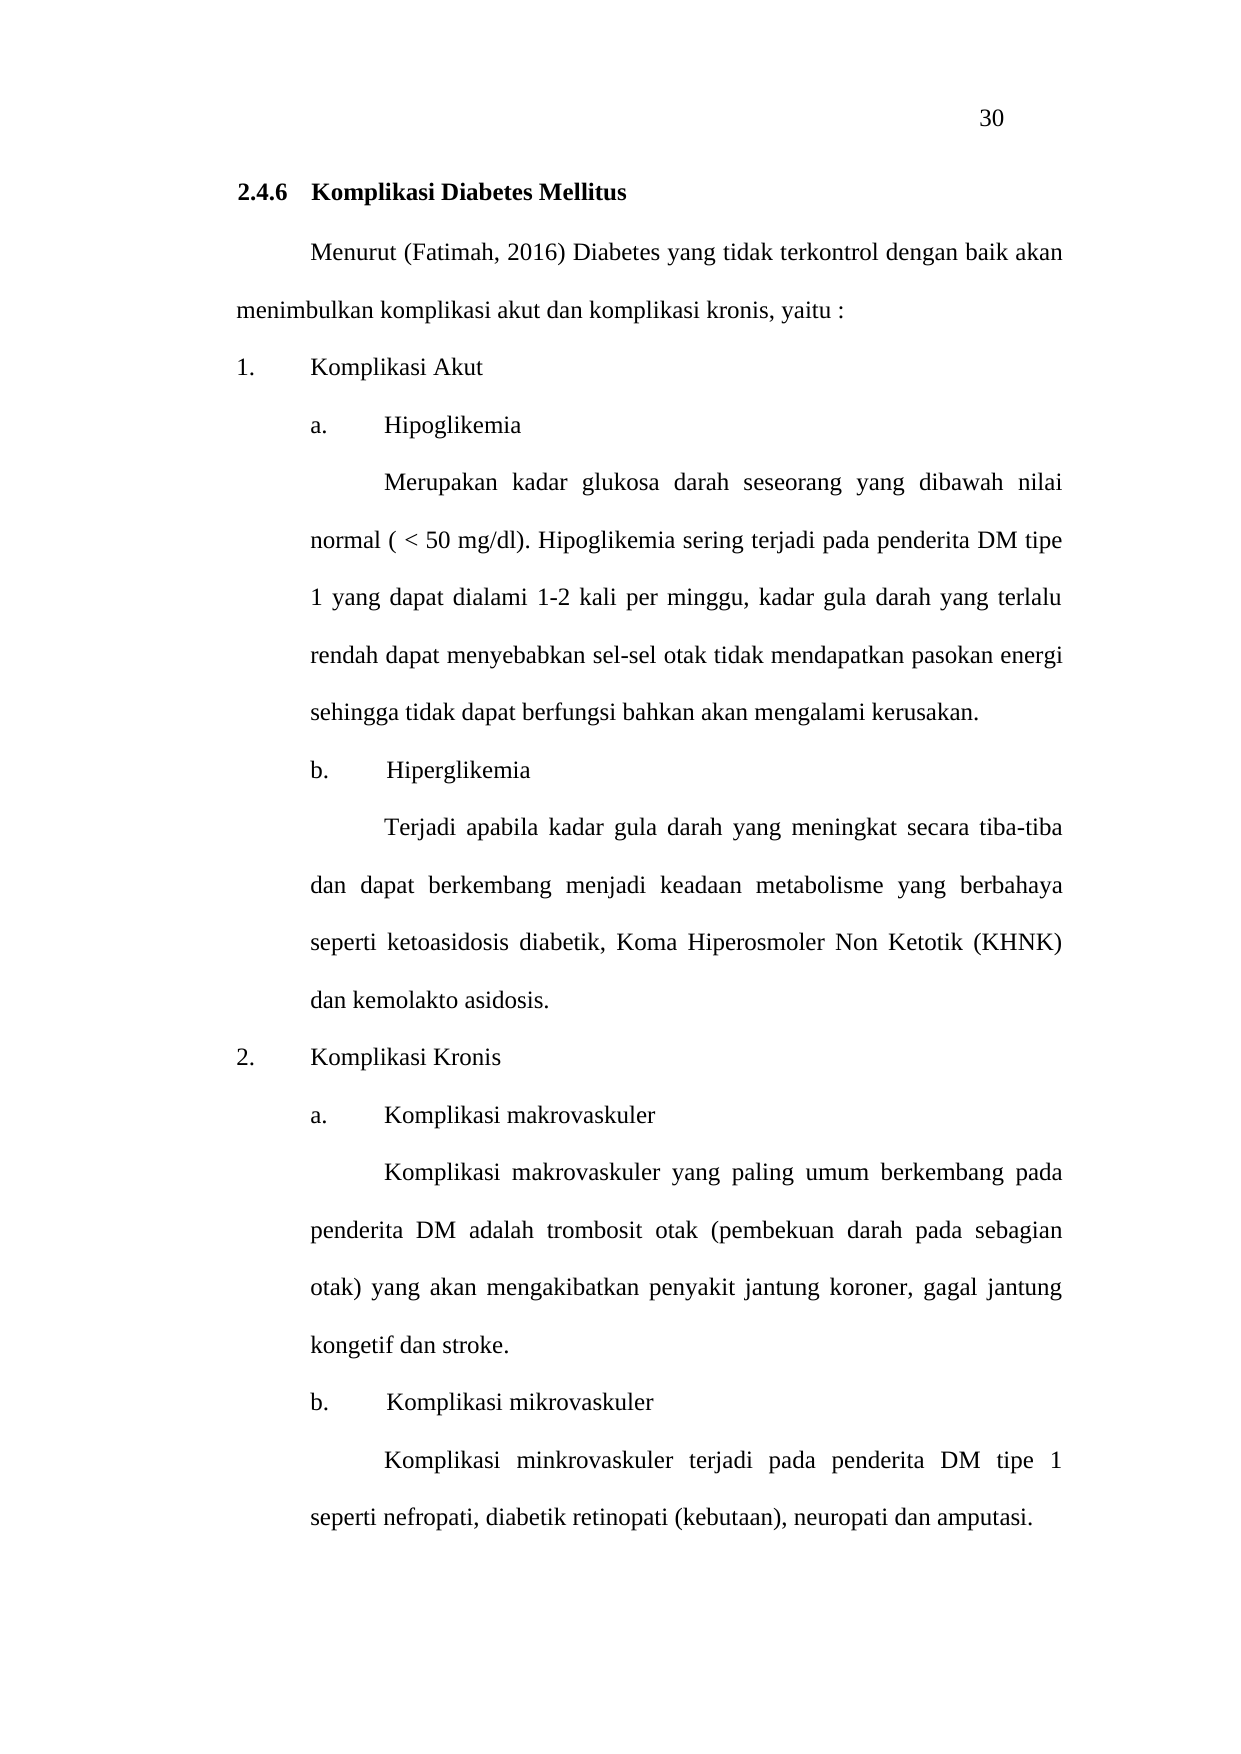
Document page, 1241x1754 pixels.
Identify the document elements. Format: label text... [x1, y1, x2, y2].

list Komplikasi makrovaskuler yang paling umum berkembang pada penderita DM adalah trombosit otak (pembekuan darah pada sebagian otak) yang akan mengakibatkan penyakit jantung koroner, gagal jantung kongetif dan stroke. [310, 1157, 1063, 1359]
list Komplikasi Kronis [236, 1042, 1063, 1071]
list Komplikasi Akut [236, 352, 1063, 381]
list Hiperglikemia [310, 755, 1063, 784]
list Hipoglikemia [310, 410, 1063, 439]
text Menurut (Fatimah, 2016) Diabetes yang tidak terkontrol dengan baik akan menimbulkan komplikasi akut dan komplikasi kronis, yaitu : [236, 237, 1063, 324]
list Komplikasi makrovaskuler [310, 1100, 1063, 1129]
subtitle Komplikasi Diabetes Mellitus [237, 177, 1063, 206]
text Merupakan kadar glukosa darah seseorang yang dibawah nilai normal ( < 50 mg/dl). Hipoglikemia sering terjadi pada penderita DM tipe 1 yang dapat dialami 1-2 kali per minggu, kadar gula darah yang terlalu rendah dapat menyebabkan sel-sel otak tidak mendapatkan pasokan energi sehingga tidak dapat berfungsi bahkan akan mengalami kerusakan. [310, 467, 1063, 726]
text Komplikasi minkrovaskuler terjadi pada penderita DM tipe 1 seperti nefropati, diabetik retinopati (kebutaan), neuropati dan amputasi. [310, 1445, 1063, 1531]
text Terjadi apabila kadar gula darah yang meningkat secara tiba-tiba dan dapat berkembang menjadi keadaan metabolisme yang berbahaya seperti ketoasidosis diabetik, Koma Hiperosmoler Non Ketotik (KHNK) dan kemolakto asidosis. [310, 812, 1063, 1014]
list Komplikasi mikrovaskuler [310, 1387, 1063, 1416]
